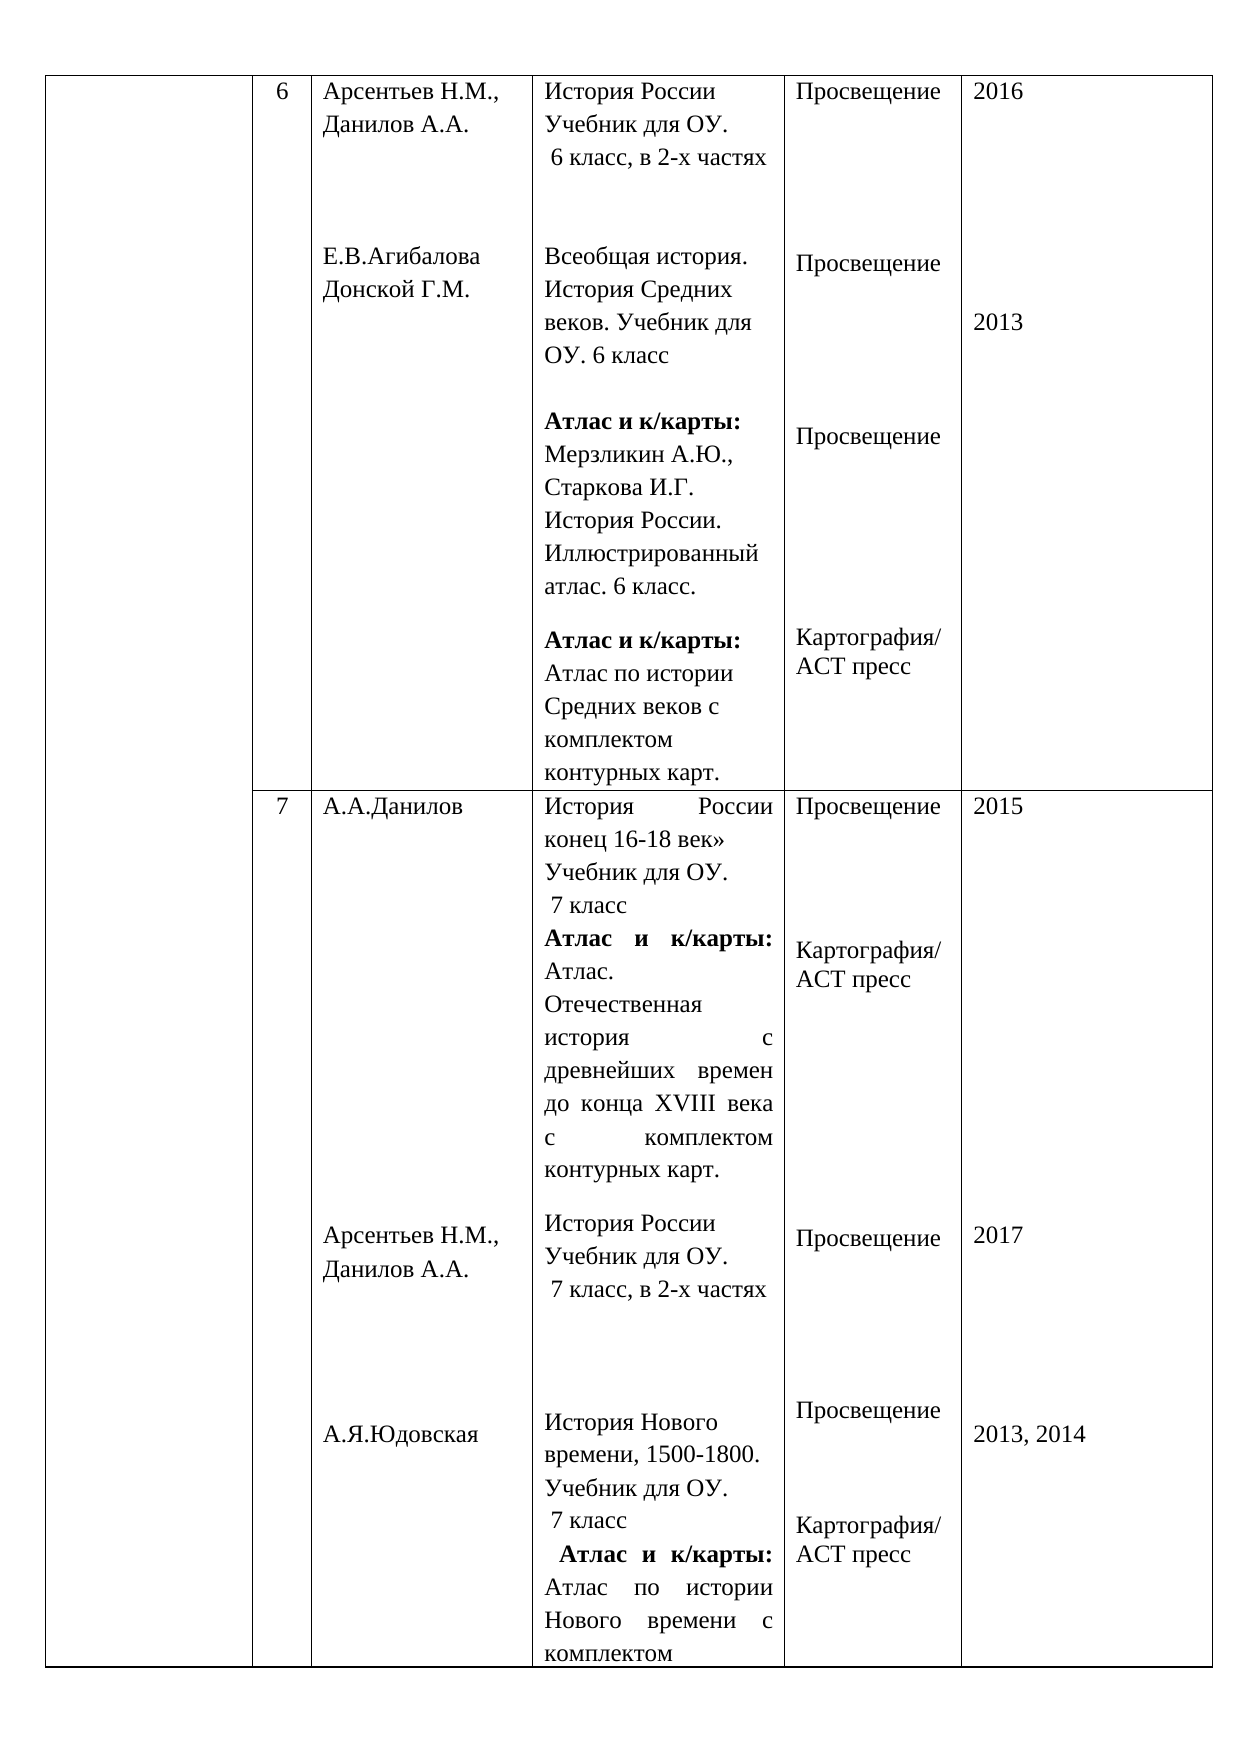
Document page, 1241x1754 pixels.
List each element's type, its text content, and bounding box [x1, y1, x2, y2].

table_cell Просвещение Просвещение Просвещение Картография/АСТ пресс [785, 76, 961, 790]
table_cell 6 [253, 76, 311, 790]
table_cell Арсентьев Н.М., Данилов А.А. Е.В.Агибалова Донской Г.М. [312, 76, 532, 790]
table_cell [785, 791, 961, 1666]
table_cell 2016 2013 [962, 76, 1212, 790]
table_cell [962, 791, 1212, 1666]
table_cell История России Учебник для ОУ. 6 класс, в 2-х частях Всеобщая история. История Средних веков. Учебник для ОУ. 6 класс Атлас и к/карты: Мерзликин А.Ю., Старкова И.Г. История России. Иллюстрированный атлас. 6 класс. Атлас и к/карты: Атлас по истории Средних веков с комплектом контурных карт. [533, 76, 784, 790]
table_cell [46, 76, 252, 1666]
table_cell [533, 791, 784, 1666]
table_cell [312, 791, 532, 1666]
table_cell 7 [253, 791, 311, 1666]
